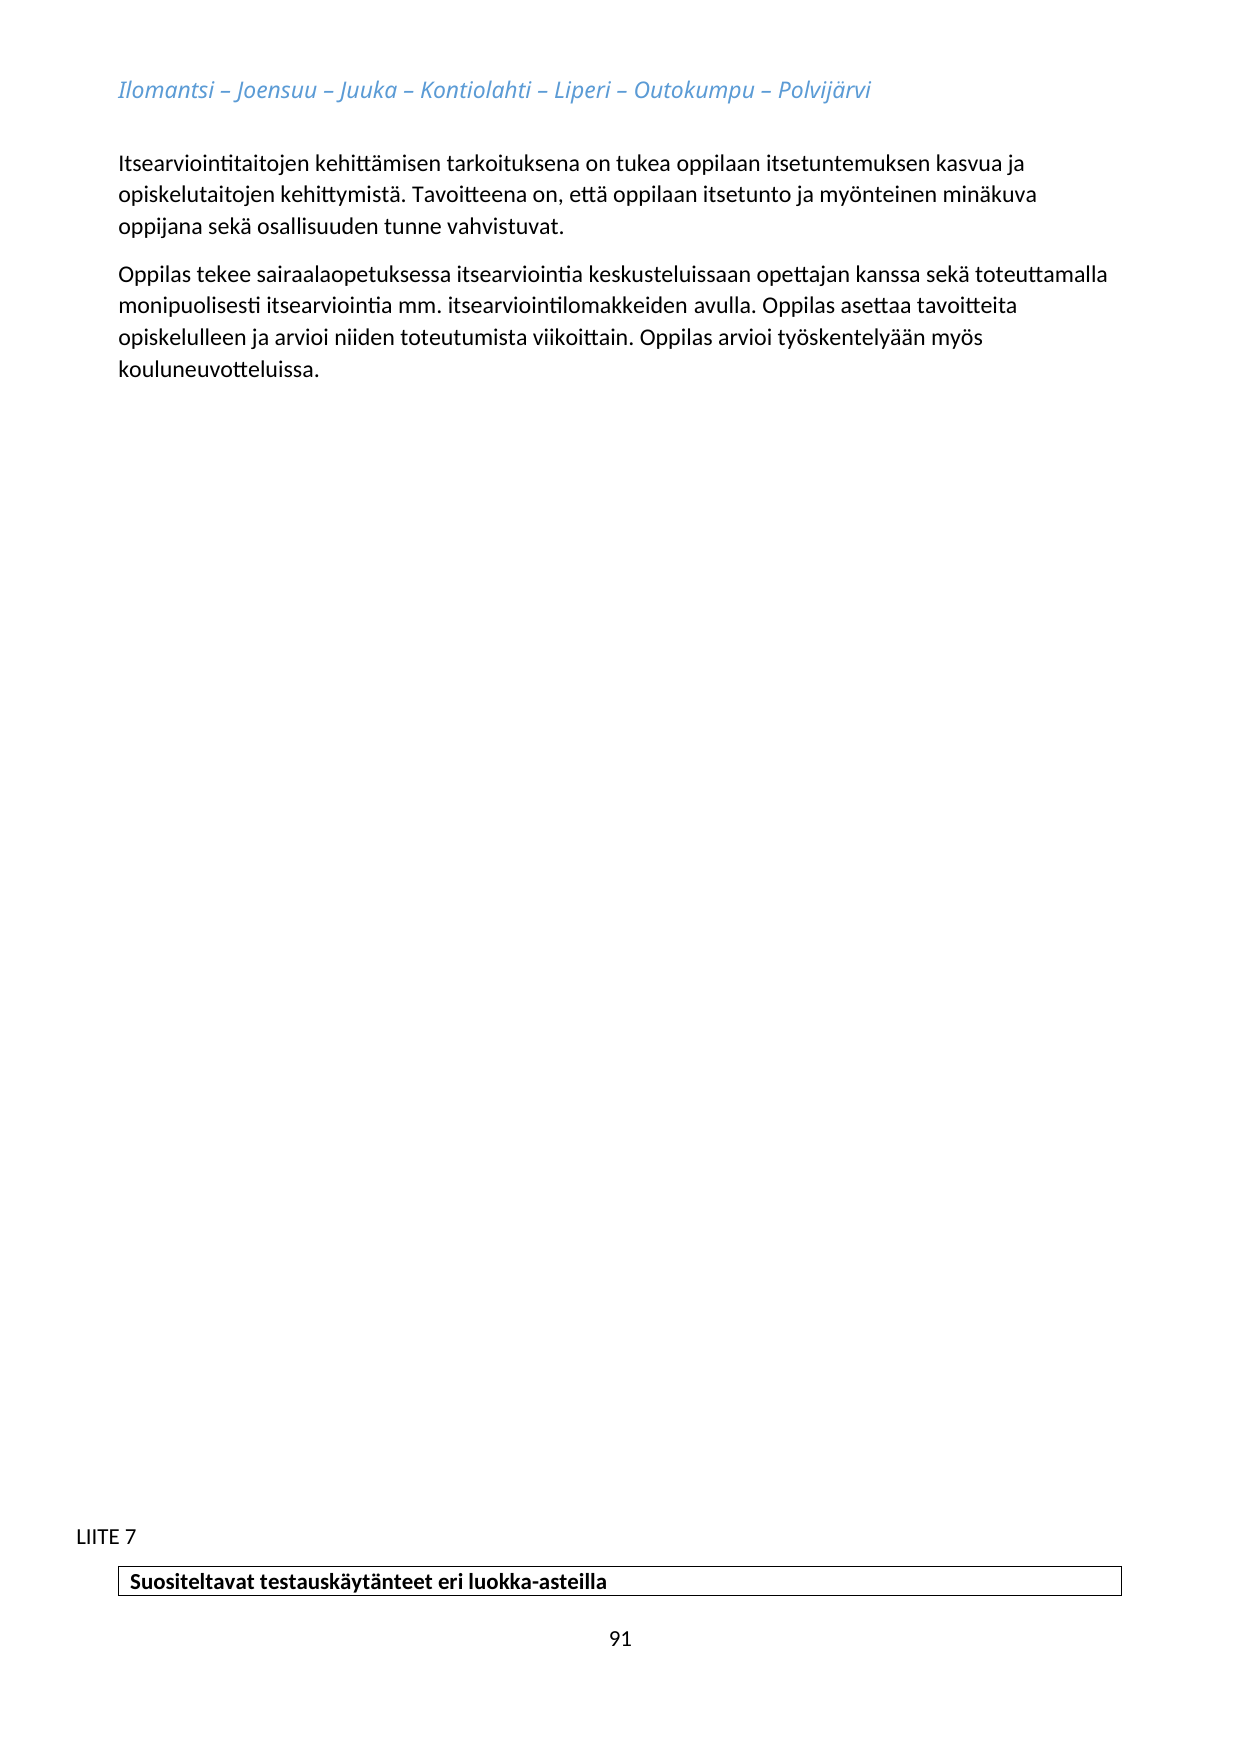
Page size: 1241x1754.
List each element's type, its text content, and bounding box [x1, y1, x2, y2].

text Oppilas tekee sairaalaopetuksessa itsearviointia keskusteluissaan opettajan kanssa sekä toteuttamalla monipuolisesti itsearviointia mm. itsearviointilomakkeiden avulla. Oppilas asettaa tavoitteita opiskelulleen ja arvioi niiden toteutumista viikoittain. Oppilas arvioi työskentelyään myös kouluneuvotteluissa. [118, 259, 1122, 383]
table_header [119, 1567, 1121, 1595]
text Itsearviointitaitojen kehittämisen tarkoituksena on tukea oppilaan itsetuntemuksen kasvua ja opiskelutaitojen kehittymistä. Tavoitteena on, että oppilaan itsetunto ja myönteinen minäkuva oppijana sekä osallisuuden tunne vahvistuvat. [118, 148, 1122, 240]
